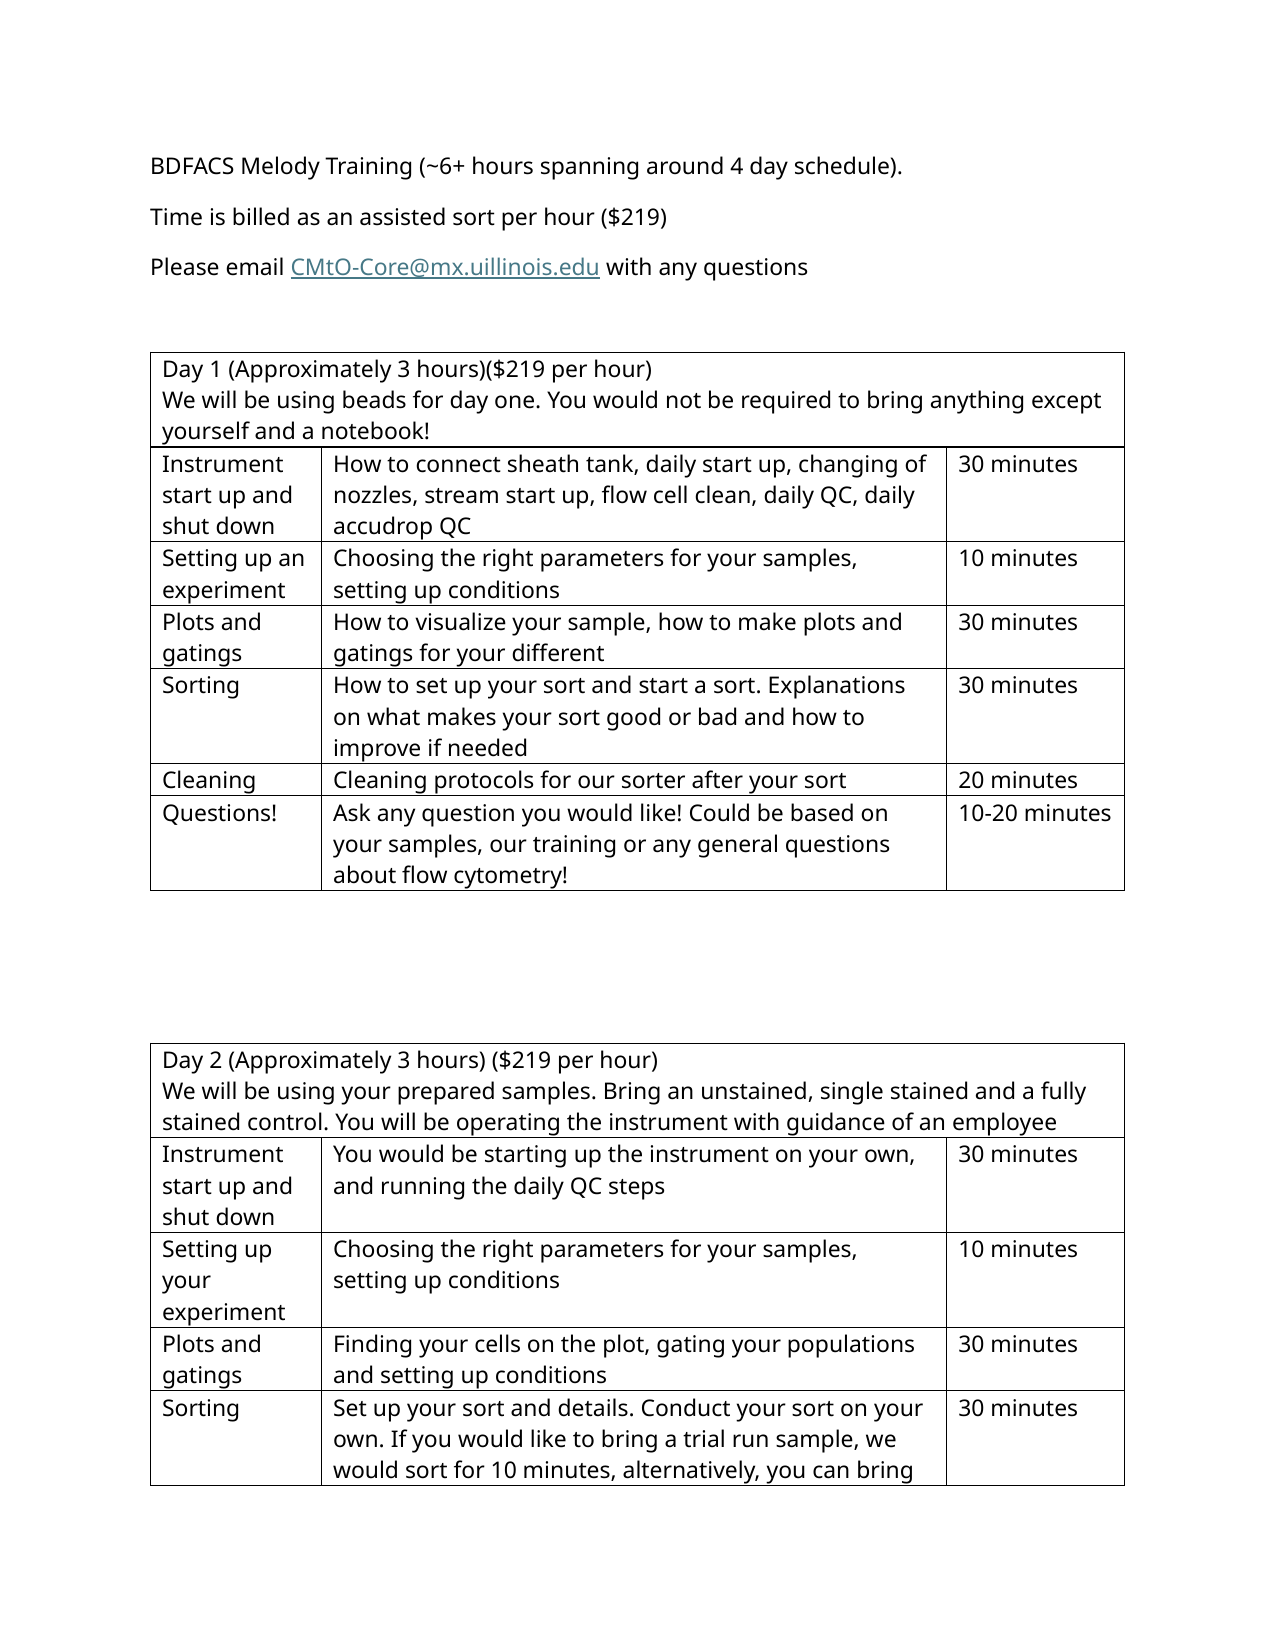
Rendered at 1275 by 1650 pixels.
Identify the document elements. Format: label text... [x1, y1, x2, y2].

table_cell 30 minutes [947, 448, 1124, 541]
table_cell 20 minutes [947, 764, 1124, 795]
table_cell Plots and gatings [151, 606, 321, 668]
table_cell 30 minutes [947, 1391, 1124, 1485]
table_cell 30 minutes [947, 669, 1124, 763]
table_header Day 1 (Approximately 3 hours)($219 per hour) We will be using beads for day one. You would not be required to bring anything except yourself and a notebook! [151, 353, 1124, 446]
table_cell Setting up your experiment [151, 1233, 321, 1327]
table_cell 10 minutes [947, 542, 1124, 605]
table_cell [322, 1391, 946, 1485]
table_cell 30 minutes [947, 606, 1124, 668]
table_cell Questions! [151, 796, 321, 890]
table_cell Sorting [151, 1391, 321, 1485]
table_cell 10 minutes [947, 1233, 1124, 1327]
text Please email CMtO-Core@mx.uillinois.edu with any questions [150, 251, 1125, 282]
table_cell Ask any question you would like! Could be based on your samples, our training or any general questions about flow cytometry! [322, 796, 946, 890]
text BDFACS Melody Training (~6+ hours spanning around 4 day schedule). [150, 150, 1125, 181]
table_cell Finding your cells on the plot, gating your populations and setting up conditions [322, 1328, 946, 1390]
table_cell Choosing the right parameters for your samples, setting up conditions [322, 1233, 946, 1327]
table_cell 30 minutes [947, 1328, 1124, 1390]
table_cell How to connect sheath tank, daily start up, changing of nozzles, stream start up, flow cell clean, daily QC, daily accudrop QC [322, 448, 946, 541]
table_cell 30 minutes [947, 1138, 1124, 1232]
table_cell Plots and gatings [151, 1328, 321, 1390]
text Time is billed as an assisted sort per hour ($219) [150, 200, 1125, 232]
table_cell Cleaning protocols for our sorter after your sort [322, 764, 946, 795]
table_cell 10-20 minutes [947, 796, 1124, 890]
table_cell Sorting [151, 669, 321, 763]
table_cell How to visualize your sample, how to make plots and gatings for your different [322, 606, 946, 668]
table_header Day 2 (Approximately 3 hours) ($219 per hour) We will be using your prepared samples. Bring an unstained, single stained and a fully stained control. You will be operating the instrument with guidance of an employee [151, 1044, 1124, 1137]
table_cell Setting up an experiment [151, 542, 321, 605]
table_cell How to set up your sort and start a sort. Explanations on what makes your sort good or bad and how to improve if needed [322, 669, 946, 763]
table_cell Instrument start up and shut down [151, 1138, 321, 1232]
table_cell Cleaning [151, 764, 321, 795]
table_cell Choosing the right parameters for your samples, setting up conditions [322, 542, 946, 605]
table_cell Instrument start up and shut down [151, 448, 321, 541]
table_cell You would be starting up the instrument on your own, and running the daily QC steps [322, 1138, 946, 1232]
